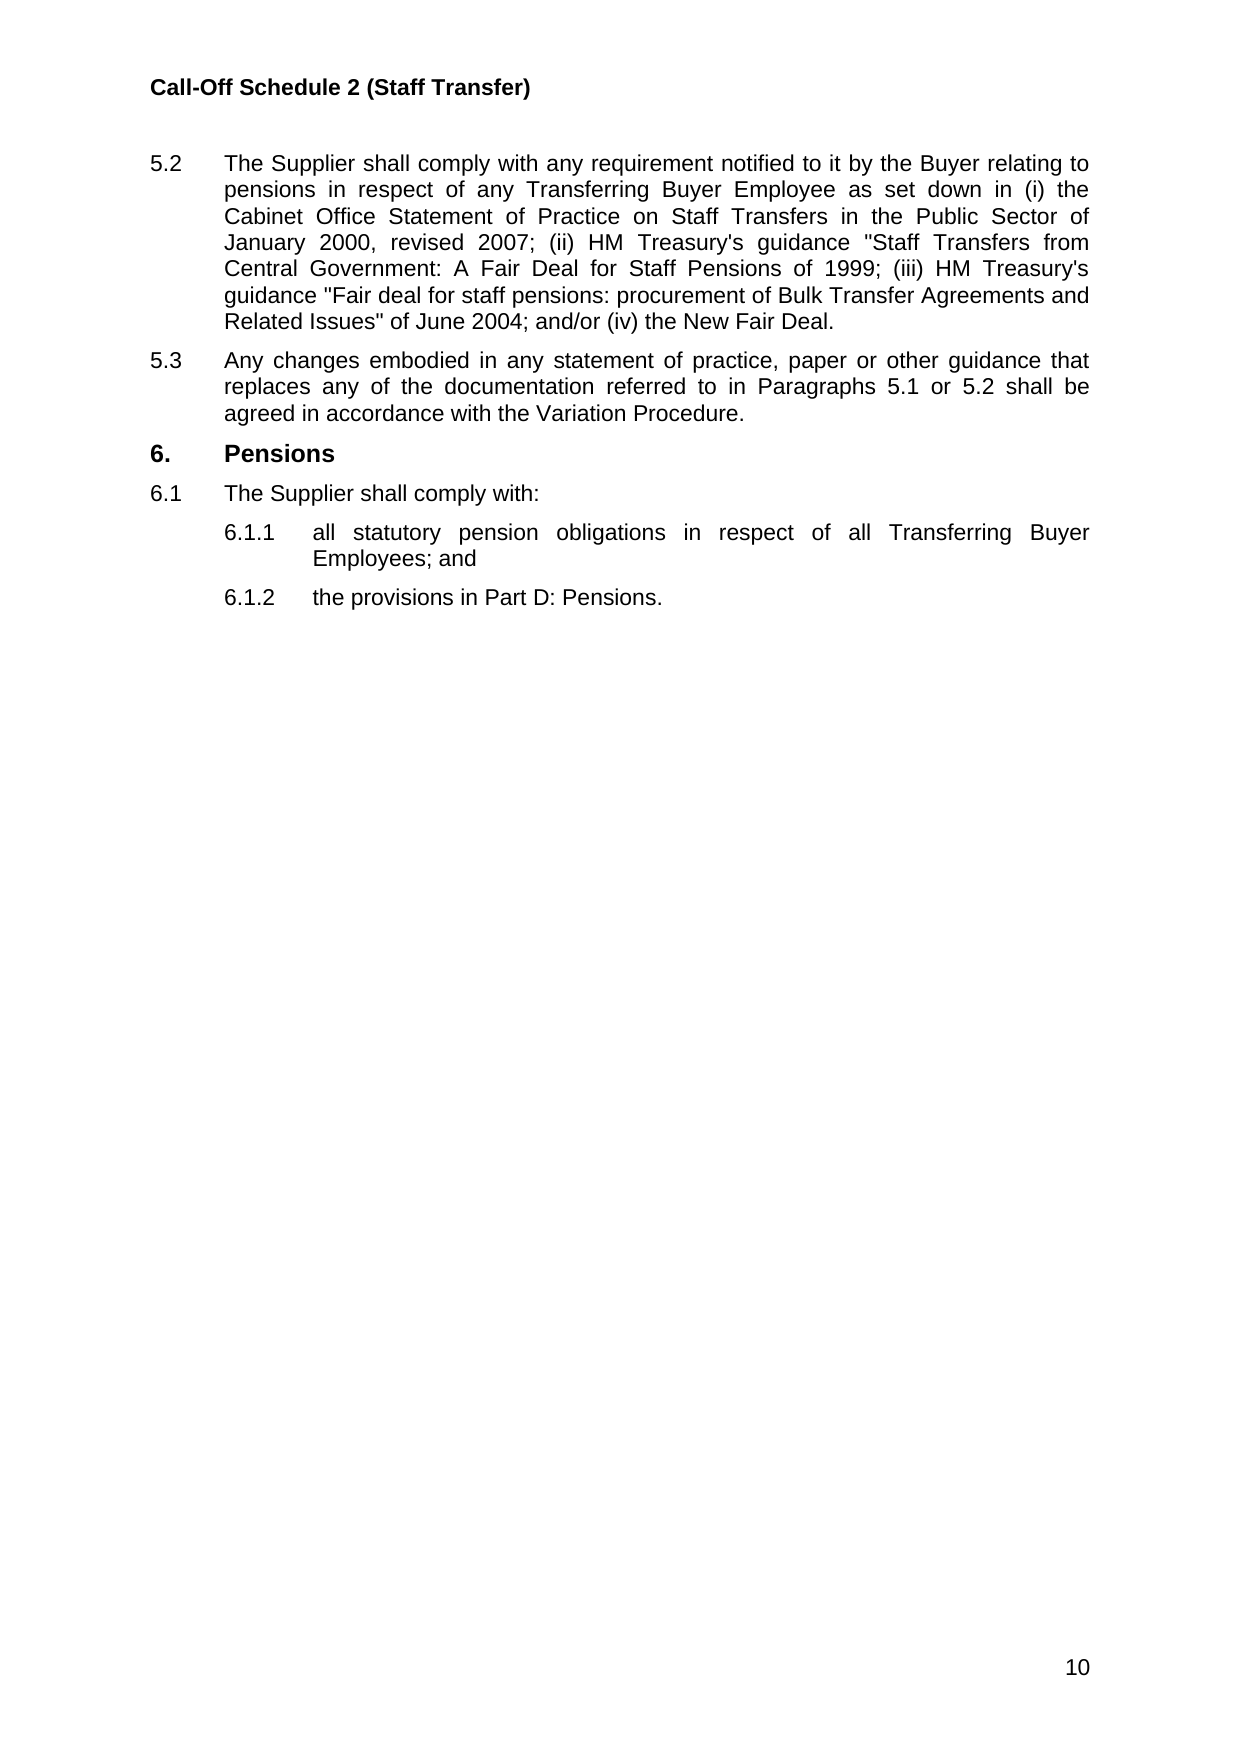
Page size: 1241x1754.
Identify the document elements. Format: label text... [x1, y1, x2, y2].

list Pensions [150, 438, 1090, 467]
list The Supplier shall comply with: [150, 480, 1090, 506]
list the provisions in Part D: Pensions. [224, 584, 1090, 610]
list The Supplier shall comply with any requirement notified to it by the Buyer relating to pensions in respect of any Transferring Buyer Employee as set down in (i) the Cabinet Office Statement of Practice on Staff Transfers in the Public Sector of January 2000, revised 2007; (ii) HM Treasury's guidance "Staff Transfers from Central Government: A Fair Deal for Staff Pensions of 1999; (iii) HM Treasury's guidance "Fair deal for staff pensions: procurement of Bulk Transfer Agreements and Related Issues" of June 2004; and/or (iv) the New Fair Deal. [150, 150, 1090, 334]
list Any changes embodied in any statement of practice, paper or other guidance that replaces any of the documentation referred to in Paragraphs 5.1 or 5.2 shall be agreed in accordance with the Variation Procedure. [150, 347, 1090, 426]
list all statutory pension obligations in respect of all Transferring Buyer Employees; and [224, 519, 1090, 571]
